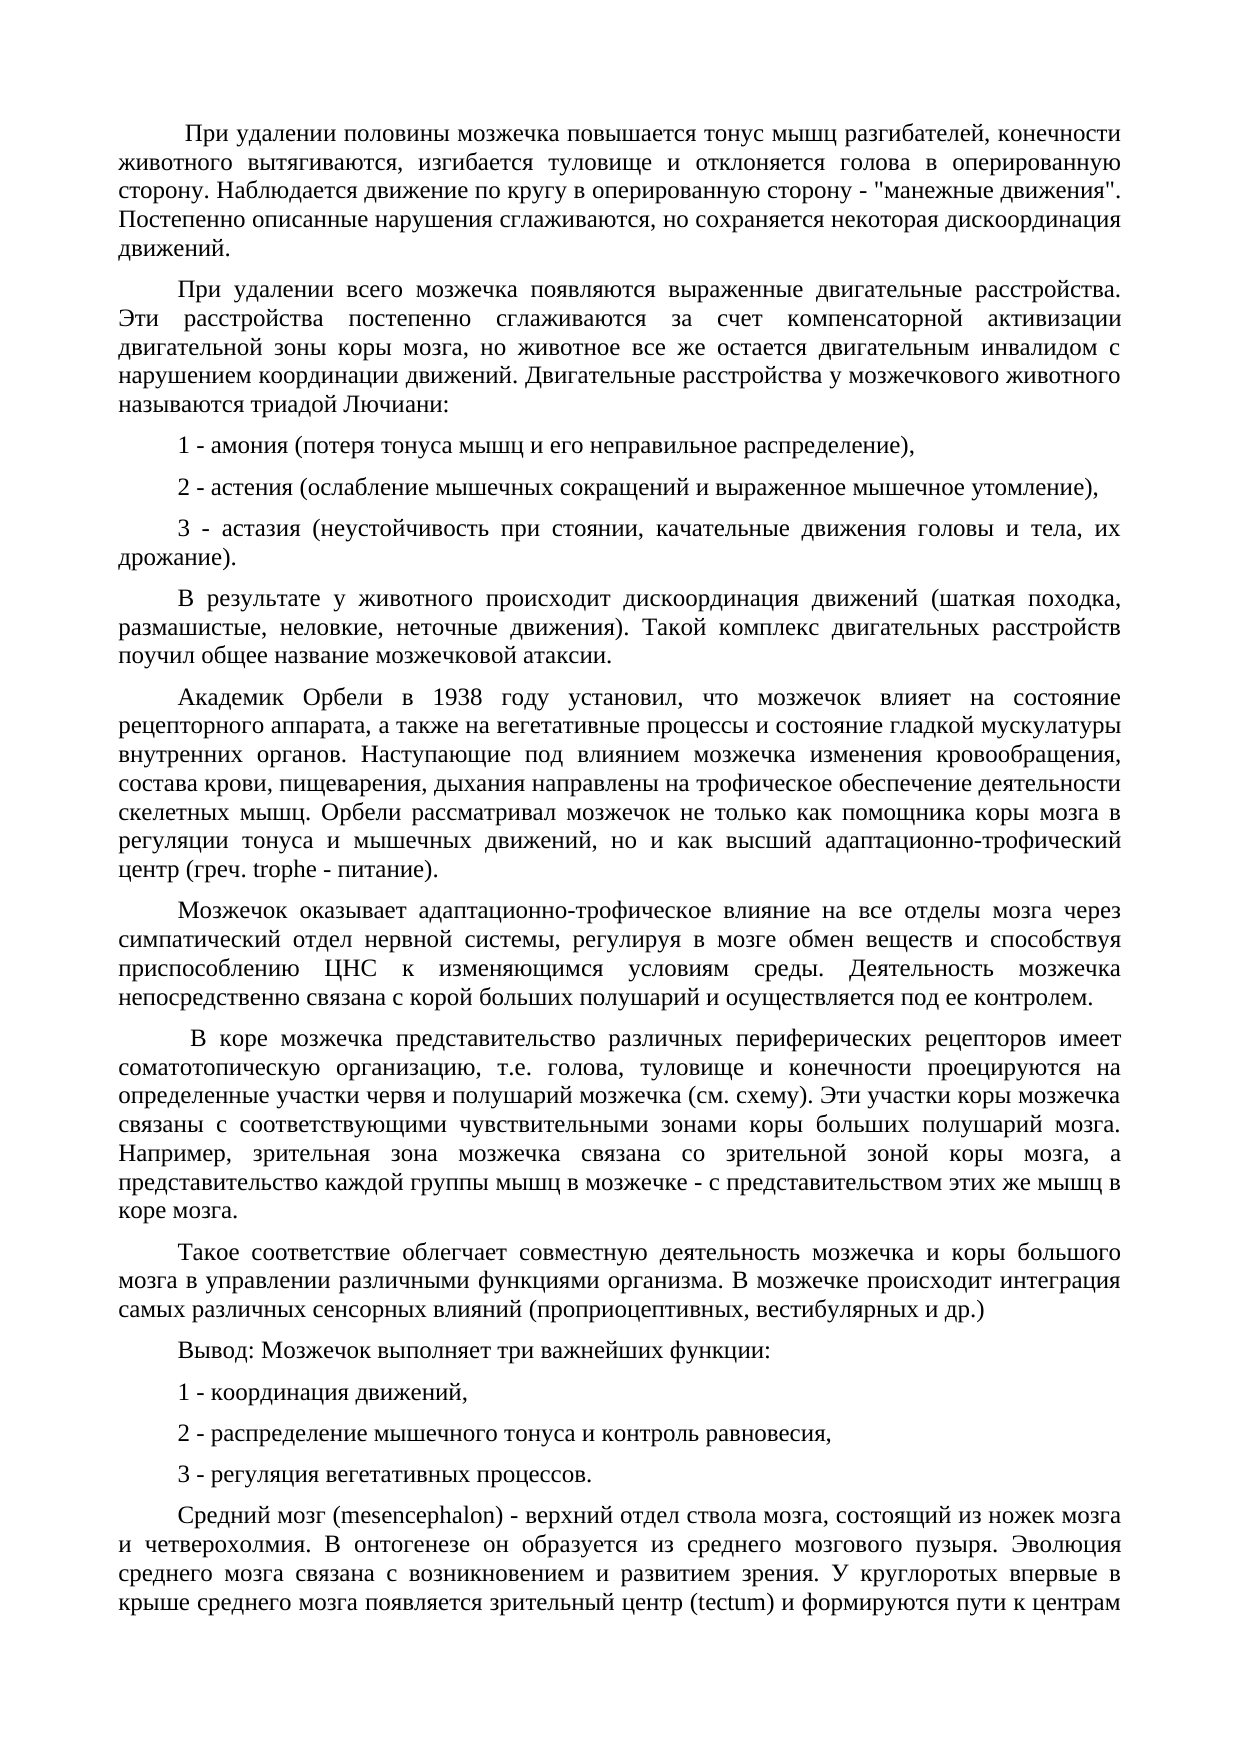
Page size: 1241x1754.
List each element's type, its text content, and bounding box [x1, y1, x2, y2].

text При удалении половины мозжечка повышается тонус мышц разгибателей, конечности животного вытягиваются, изгибается туловище и отклоняется голова в оперированную сторону. Наблюдается движение по кругу в оперированную сторону - "манежные движения". Постепенно описанные нарушения сглаживаются, но сохраняется некоторая дискоординация движений. [118, 118, 1122, 262]
text Академик Орбели в 1938 году установил, что мозжечок влияет на состояние рецепторного аппарата, а также на вегетативные процессы и состояние гладкой мускулатуры внутренних органов. Наступающие под влиянием мозжечка изменения кровообращения, состава крови, пищеварения, дыхания направлены на трофическое обеспечение деятельности скелетных мышц. Орбели рассматривал мозжечок не только как помощника коры мозга в регуляции тонуса и мышечных движений, но и как высший адаптационно-трофический центр (греч. trophe - питание). [118, 682, 1122, 883]
text Такое соответствие облегчает совместную деятельность мозжечка и коры большого мозга в управлении различными функциями организма. В мозжечке происходит интеграция самых различных сенсорных влияний (проприоцептивных, вестибулярных и др.) [118, 1237, 1122, 1323]
text Мозжечок оказывает адаптационно-трофическое влияние на все отделы мозга через симпатический отдел нервной системы, регулируя в мозге обмен веществ и способствуя приспособлению ЦНС к изменяющимся условиям среды. Деятельность мозжечка непосредственно связана с корой больших полушарий и осуществляется под ее контролем. [118, 896, 1122, 1011]
text 1 - координация движений, [118, 1377, 1122, 1406]
text 2 - распределение мышечного тонуса и контроль равновесия, [118, 1418, 1122, 1447]
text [118, 1501, 1122, 1616]
text 2 - астения (ослабление мышечных сокращений и выраженное мышечное утомление), [118, 472, 1122, 501]
text При удалении всего мозжечка появляются выраженные двигательные расстройства. Эти расстройства постепенно сглаживаются за счет компенсаторной активизации двигательной зоны коры мозга, но животное все же остается двигательным инвалидом с нарушением координации движений. Двигательные расстройства у мозжечкового животного называются триадой Лючиани: [118, 274, 1122, 418]
text Вывод: Мозжечок выполняет три важнейших функции: [118, 1336, 1122, 1364]
text В результате у животного происходит дискоординация движений (шаткая походка, размашистые, неловкие, неточные движения). Такой комплекс двигательных расстройств поучил общее название мозжечковой атаксии. [118, 583, 1122, 669]
text В коре мозжечка представительство различных периферических рецепторов имеет соматотопическую организацию, т.е. голова, туловище и конечности проецируются на определенные участки червя и полушарий мозжечка (см. схему). Эти участки коры мозжечка связаны с соответствующими чувствительными зонами коры больших полушарий мозга. Например, зрительная зона мозжечка связана со зрительной зоной коры мозга, а представительство каждой группы мышц в мозжечке - с представительством этих же мышц в коре мозга. [118, 1023, 1122, 1224]
text 3 - астазия (неустойчивость при стоянии, качательные движения головы и тела, их дрожание). [118, 513, 1122, 571]
text 1 - амония (потеря тонуса мышц и его неправильное распределение), [118, 431, 1122, 459]
text 3 - регуляция вегетативных процессов. [118, 1459, 1122, 1488]
